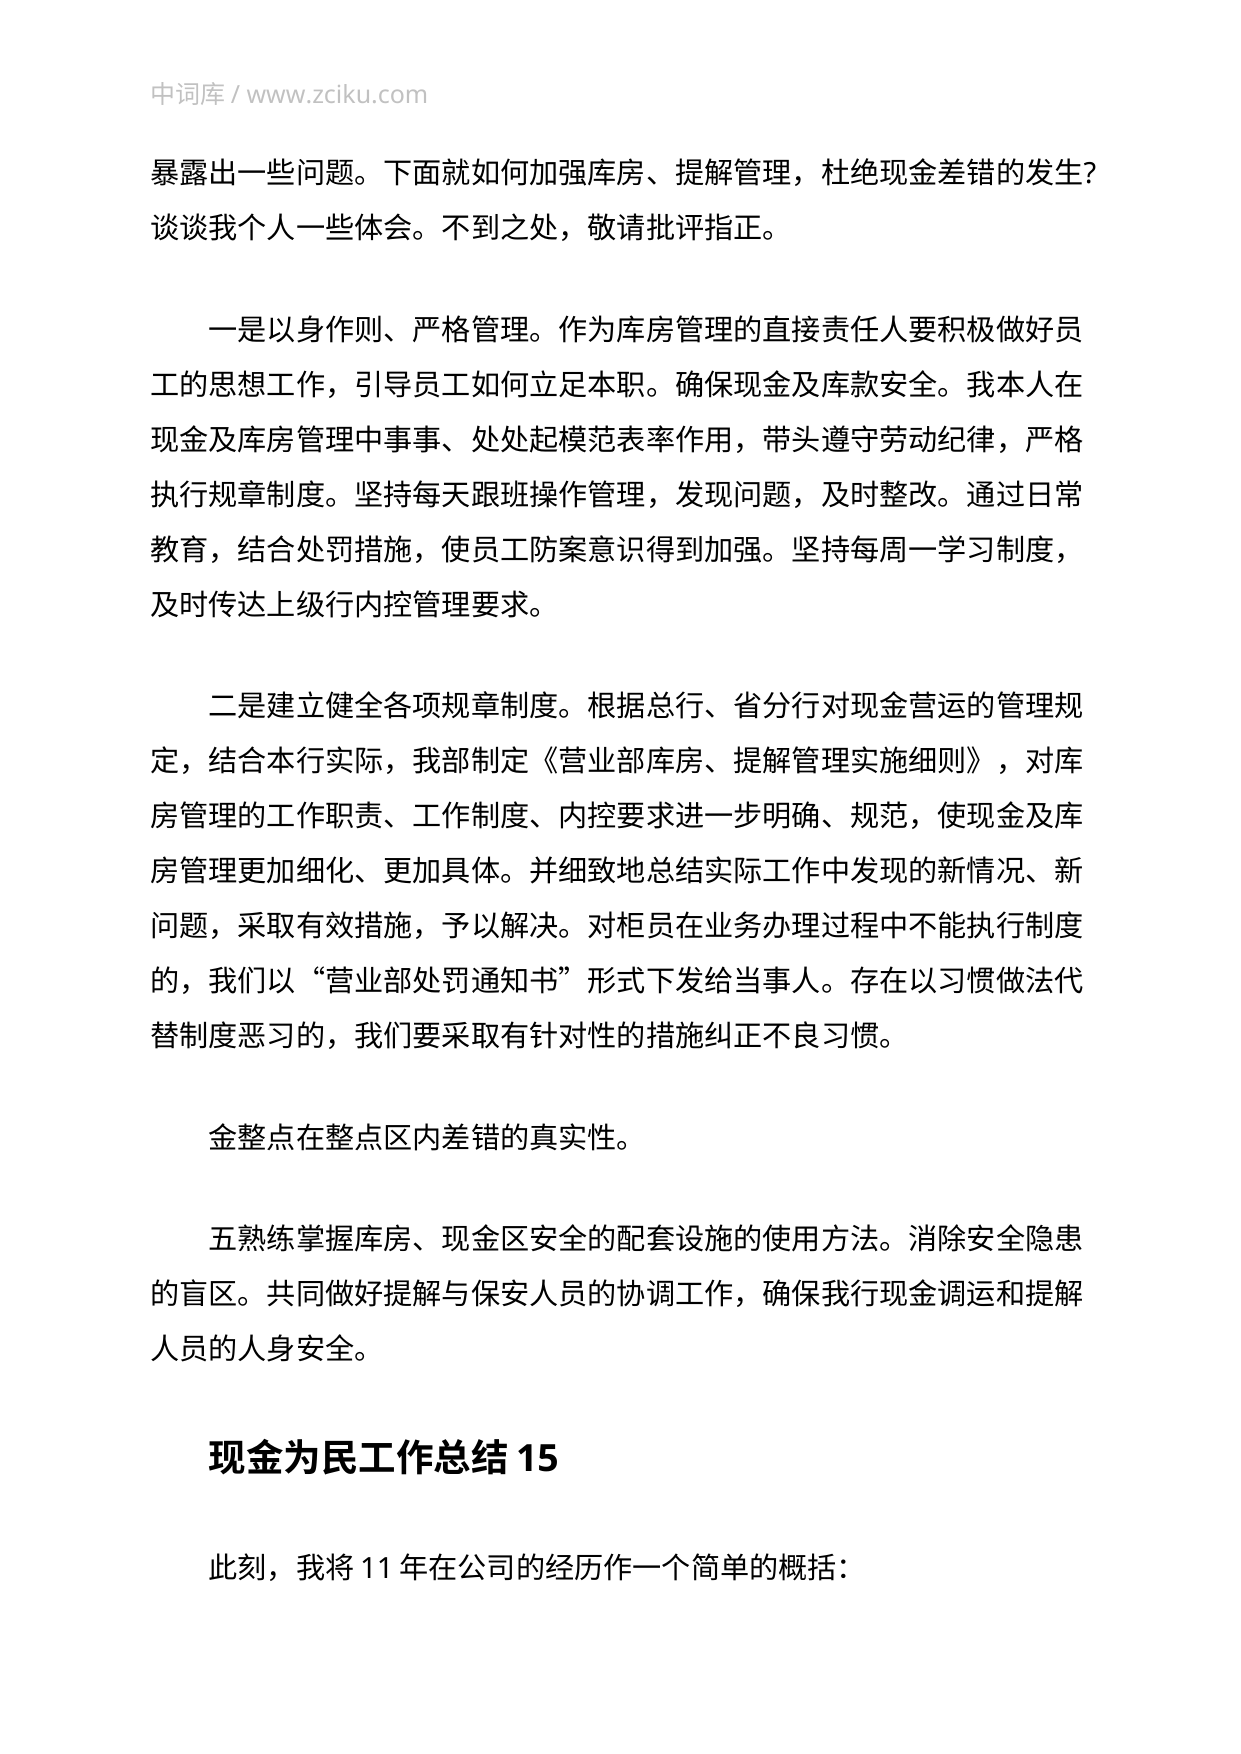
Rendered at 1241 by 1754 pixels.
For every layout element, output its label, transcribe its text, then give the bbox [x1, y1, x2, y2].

text 金整点在整点区内差错的真实性。 [150, 1114, 1090, 1156]
text 五熟练掌握库房、现金区安全的配套设施的使用方法。消除安全隐患的盲区。共同做好提解与保安人员的协调工作，确保我行现金调运和提解人员的人身安全。 [150, 1216, 1090, 1368]
text 此刻，我将11年在公司的经历作一个简单的概括： [150, 1545, 1090, 1587]
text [150, 150, 1090, 247]
text 一是以身作则、严格管理。作为库房管理的直接责任人要积极做好员工的思想工作，引导员工如何立足本职。确保现金及库款安全。我本人在现金及库房管理中事事、处处起模范表率作用，带头遵守劳动纪律，严格执行规章制度。坚持每天跟班操作管理，发现问题，及时整改。通过日常教育，结合处罚措施，使员工防案意识得到加强。坚持每周一学习制度，及时传达上级行内控管理要求。 [150, 307, 1090, 623]
text 现金为民工作总结15 [150, 1427, 1090, 1482]
text 二是建立健全各项规章制度。根据总行、省分行对现金营运的管理规定，结合本行实际，我部制定《营业部库房、提解管理实施细则》，对库房管理的工作职责、工作制度、内控要求进一步明确、规范，使现金及库房管理更加细化、更加具体。并细致地总结实际工作中发现的新情况、新问题，采取有效措施，予以解决。对柜员在业务办理过程中不能执行制度的，我们以“营业部处罚通知书”形式下发给当事人。存在以习惯做法代替制度恶习的，我们要采取有针对性的措施纠正不良习惯。 [150, 683, 1090, 1055]
